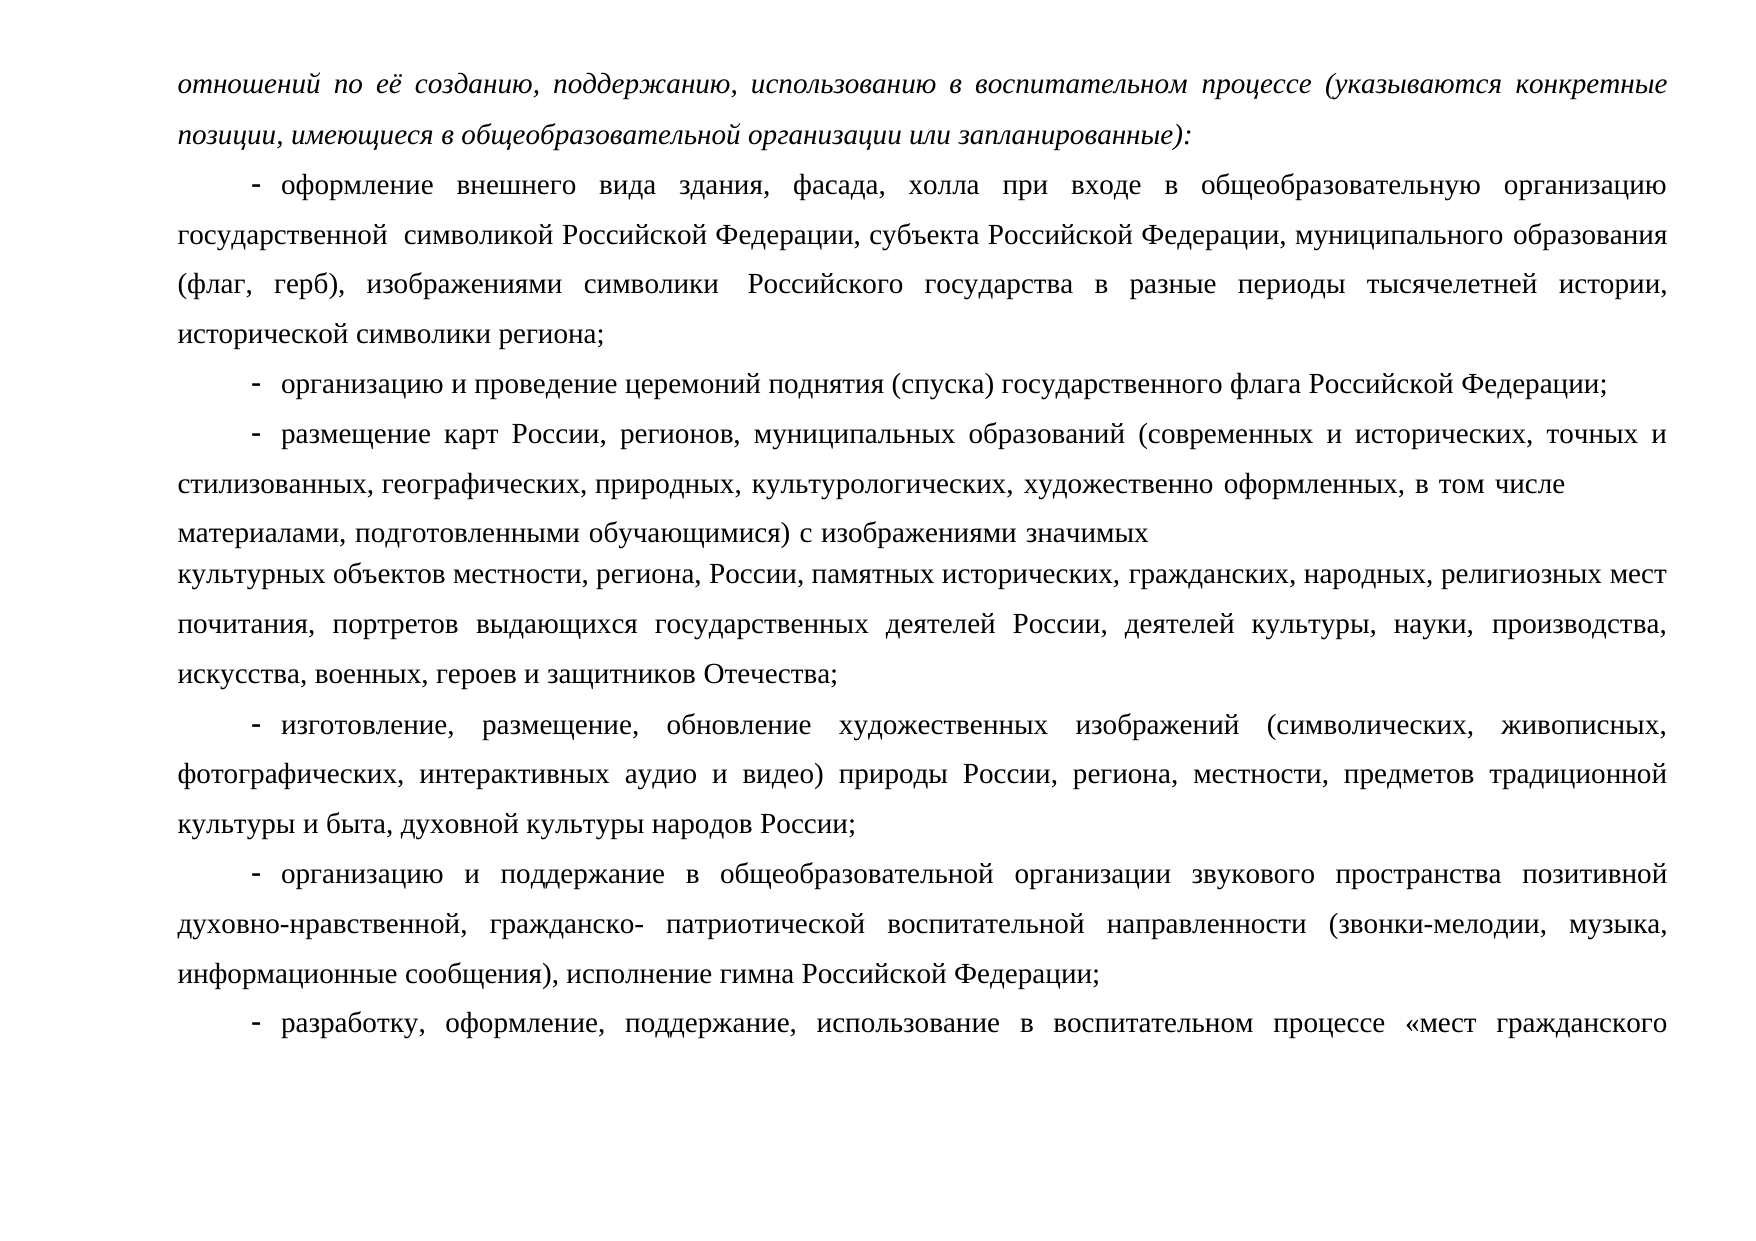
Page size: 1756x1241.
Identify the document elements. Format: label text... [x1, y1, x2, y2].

list изготовление, размещение, обновление художественных изображений (символических, живописных, фотографических, интерактивных аудио и видео) природы России, региона, местности, предметов традиционной культуры и быта, духовной культуры народов России; [177, 707, 1667, 840]
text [177, 67, 1667, 151]
list организацию и проведение церемоний поднятия (спуска) государственного флага Российской Федерации; [177, 367, 1667, 400]
text материалами, подготовленными обучающимися) с изображениями значимых [177, 516, 1688, 549]
list оформление внешнего вида здания, фасада, холла при входе в общеобразовательную организацию государственной символикой Российской Федерации, субъекта Российской Федерации, муниципального образования (флаг, герб), изображениями символики Российского государства в разные периоды тысячелетней истории, исторической символики региона; [177, 167, 1667, 350]
list размещение карт России, регионов, муниципальных образований (современных и исторических, точных и стилизованных, географических, природных, культурологических, художественно оформленных, в том числе [177, 417, 1667, 500]
list организацию и поддержание в общеобразовательной организации звукового пространства позитивной духовно-нравственной, гражданско- патриотической воспитательной направленности (звонки-мелодии, музыка, информационные сообщения), исполнение гимна Российской Федерации; [177, 856, 1667, 989]
text культурных объектов местности, региона, России, памятных исторических, гражданских, народных, религиозных мест почитания, портретов выдающихся государственных деятелей России, деятелей культуры, науки, производства, искусства, военных, героев и защитников Отечества; [177, 556, 1667, 690]
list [177, 1005, 1667, 1039]
